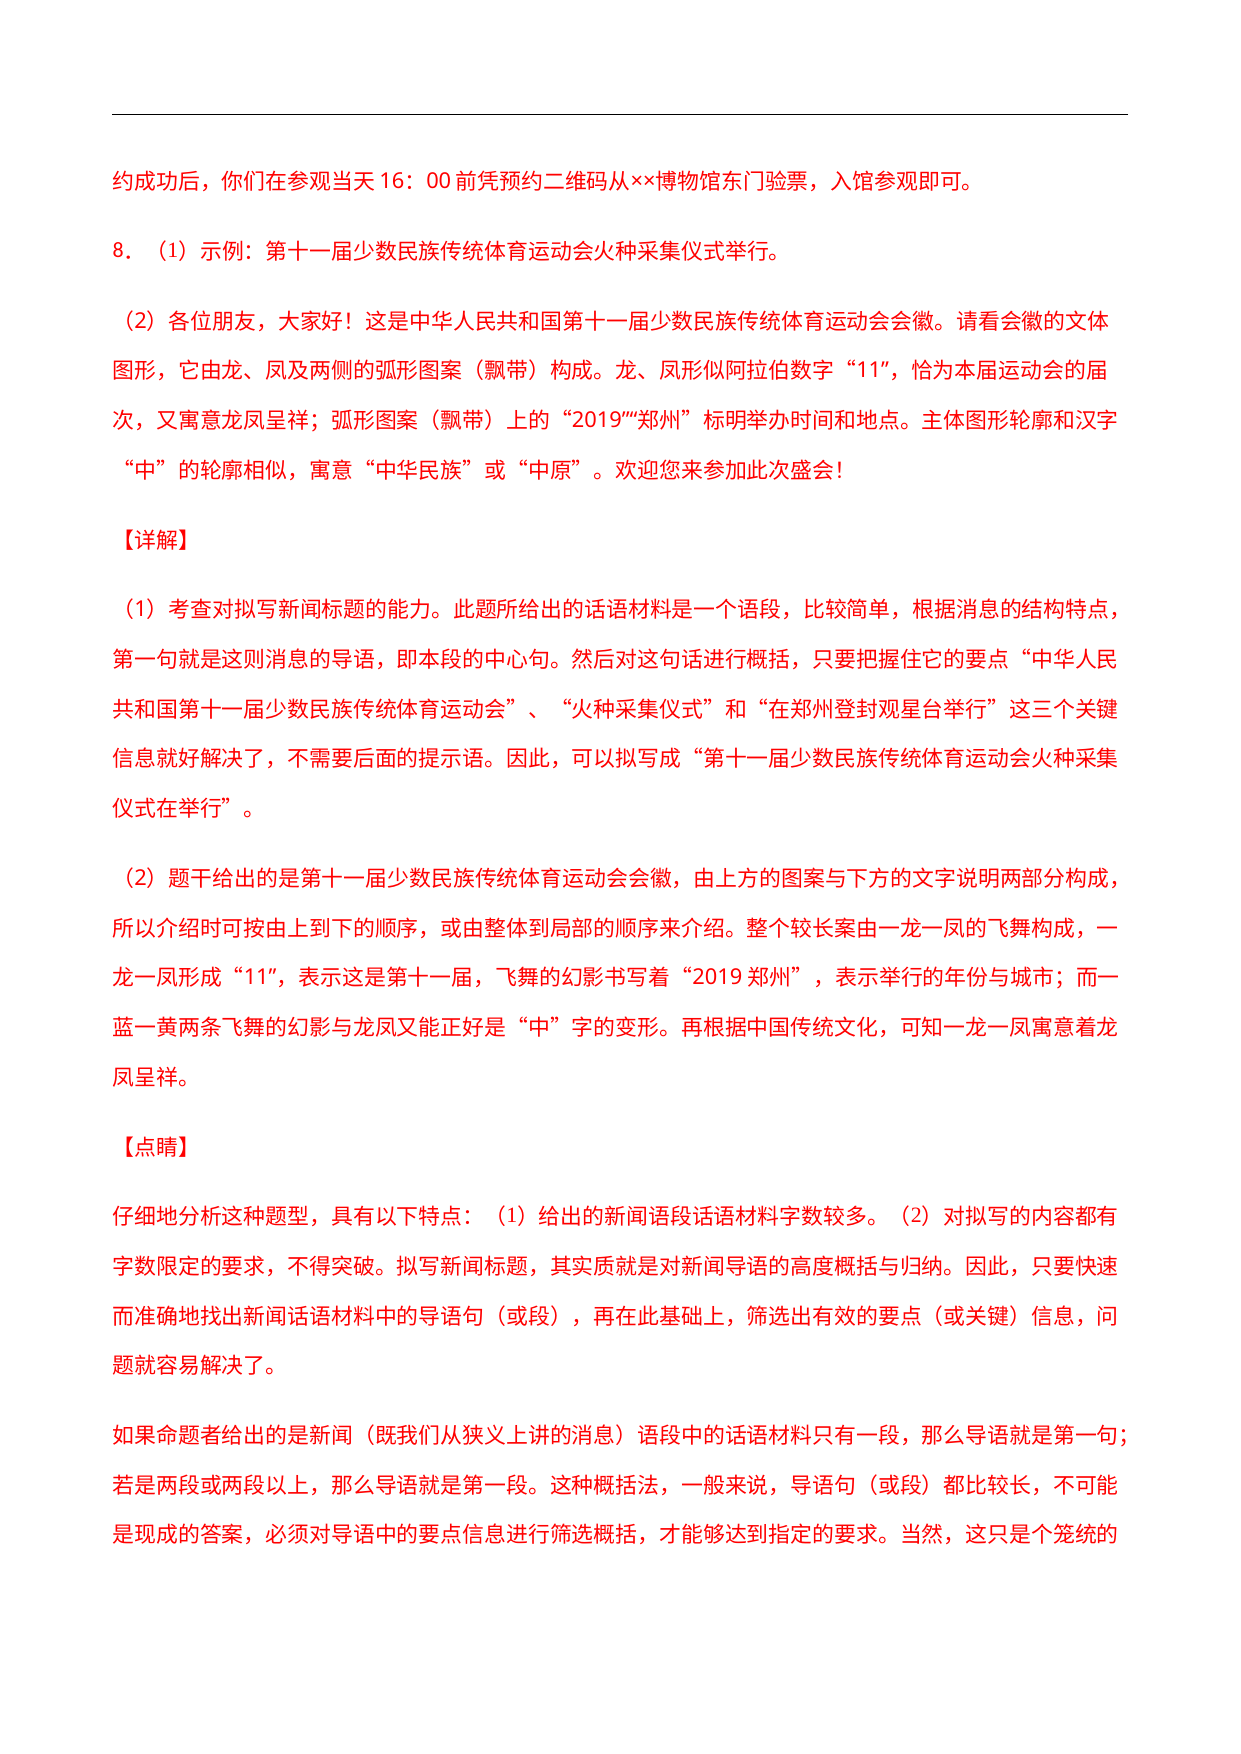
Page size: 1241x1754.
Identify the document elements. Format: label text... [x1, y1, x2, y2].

text 【详解】 [112, 522, 1128, 555]
text 8．（1）示例：第十一届少数民族传统体育运动会火种采集仪式举行。 [112, 233, 1128, 266]
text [112, 163, 1128, 197]
text 【点睛】 [112, 1129, 1128, 1162]
text （2）各位朋友，大家好！这是中华人民共和国第十一届少数民族传统体育运动会会徽。请看会徽的文体图形，它由龙、凤及两侧的弧形图案（飘带）构成。龙、凤形似阿拉伯数字“11”，恰为本届运动会的届次，又寓意龙凤呈祥；弧形图案（飘带）上的“2019”“郑州”标明举办时间和地点。主体图形轮廓和汉字“中”的轮廓相似，寓意“中华民族”或“中原”。欢迎您来参加此次盛会！ [112, 303, 1128, 485]
text 仔细地分析这种题型，具有以下特点：（1）给出的新闻语段话语材料字数较多。（2）对拟写的内容都有字数限定的要求，不得突破。拟写新闻标题，其实质就是对新闻导语的高度概括与归纳。因此，只要快速而准确地找出新闻话语材料中的导语句（或段），再在此基础上，筛选出有效的要点（或关键）信息，问题就容易解决了。 [112, 1198, 1128, 1381]
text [112, 1417, 1128, 1550]
text （2）题干给出的是第十一届少数民族传统体育运动会会徽，由上方的图案与下方的文字说明两部分构成，所以介绍时可按由上到下的顺序，或由整体到局部的顺序来介绍。整个较长案由一龙一凤的飞舞构成，一龙一凤形成“11”，表示这是第十一届，飞舞的幻影书写着“2019 郑州”，表示举行的年份与城市；而一蓝一黄两条飞舞的幻影与龙凤又能正好是“中”字的变形。再根据中国传统文化，可知一龙一凤寓意着龙凤呈祥。 [112, 860, 1128, 1092]
text （1）考查对拟写新闻标题的能力。此题所给出的话语材料是一个语段，比较简单，根据消息的结构特点，第一句就是这则消息的导语，即本段的中心句。然后对这句话进行概括，只要把握住它的要点“中华人民共和国第十一届少数民族传统体育运动会”、“火种采集仪式”和“在郑州登封观星台举行”这三个关键信息就好解决了，不需要后面的提示语。因此，可以拟写成“第十一届少数民族传统体育运动会火种采集仪式在举行”。 [112, 592, 1128, 823]
